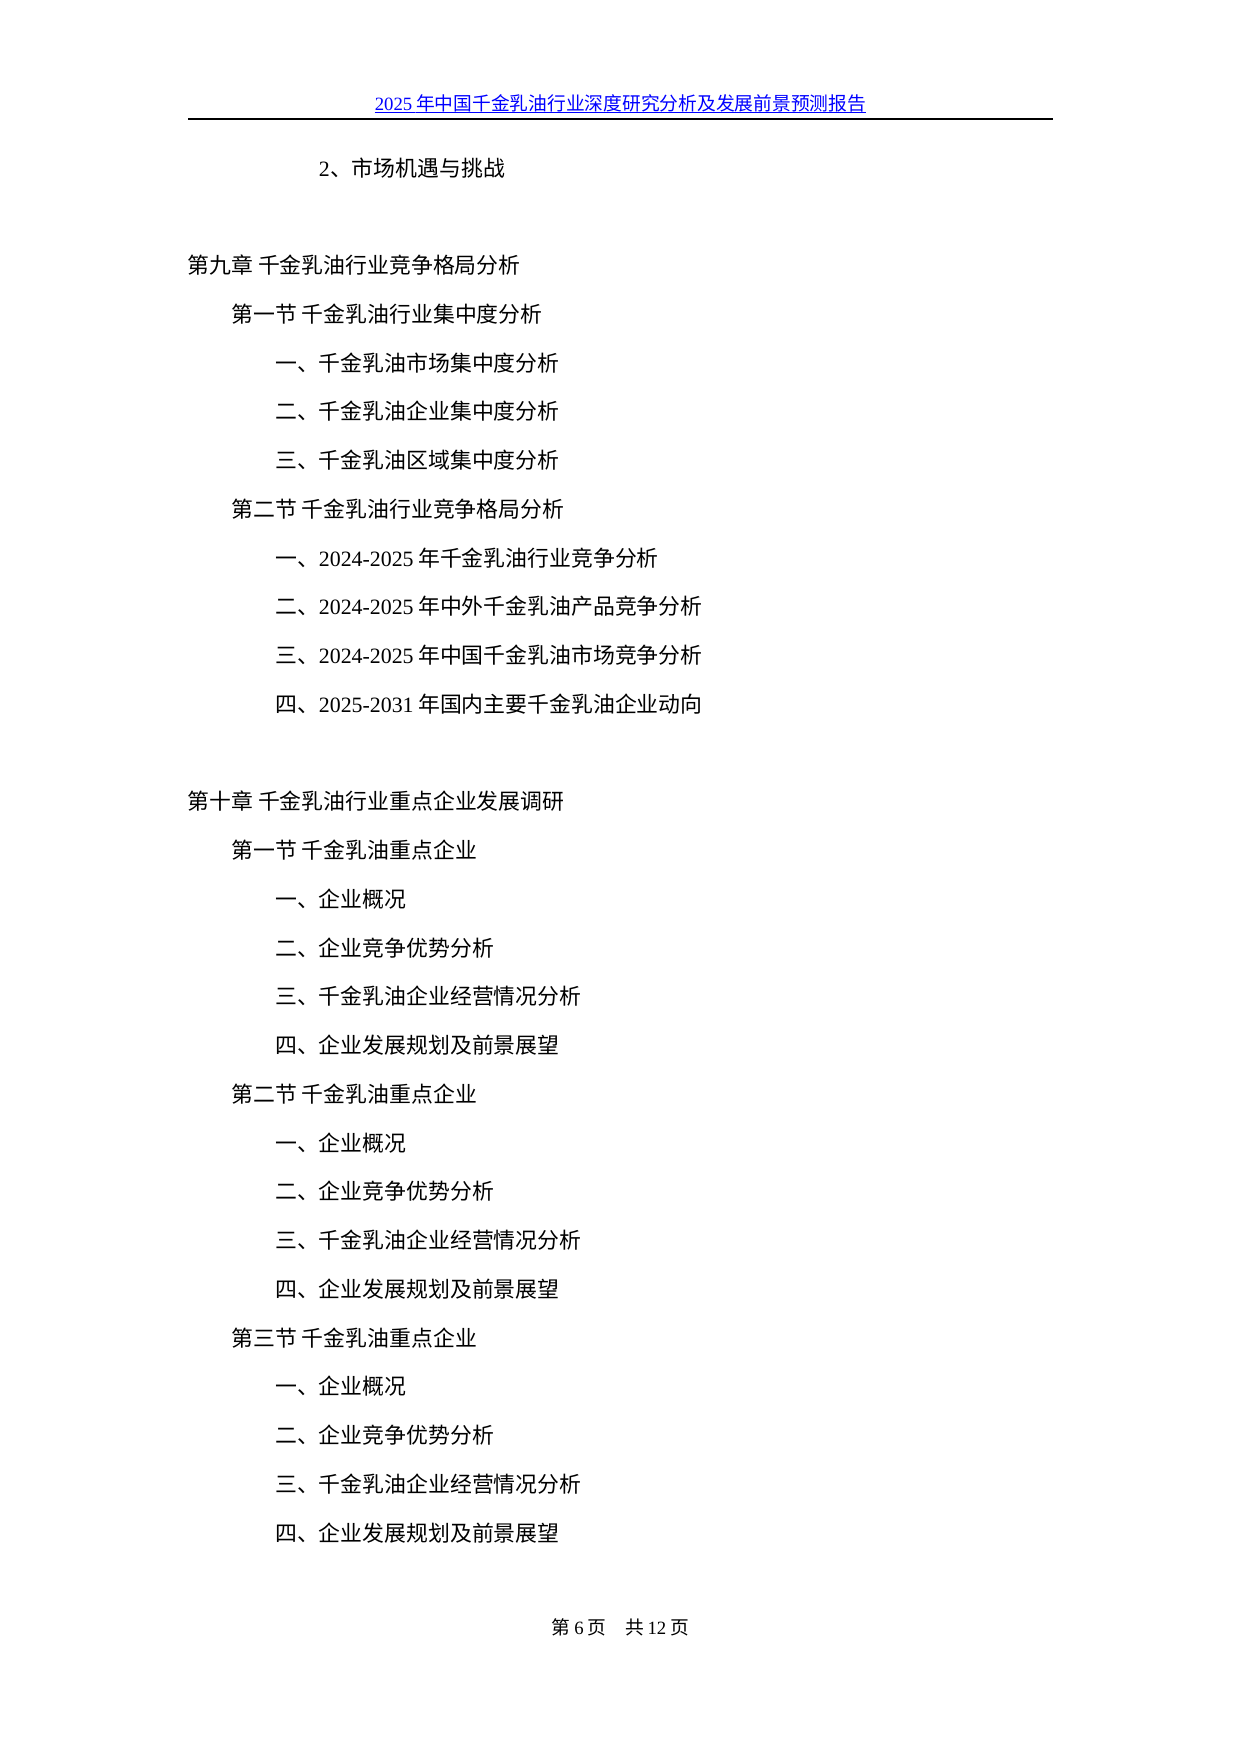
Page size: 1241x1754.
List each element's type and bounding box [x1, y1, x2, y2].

text [187, 150, 1053, 1548]
